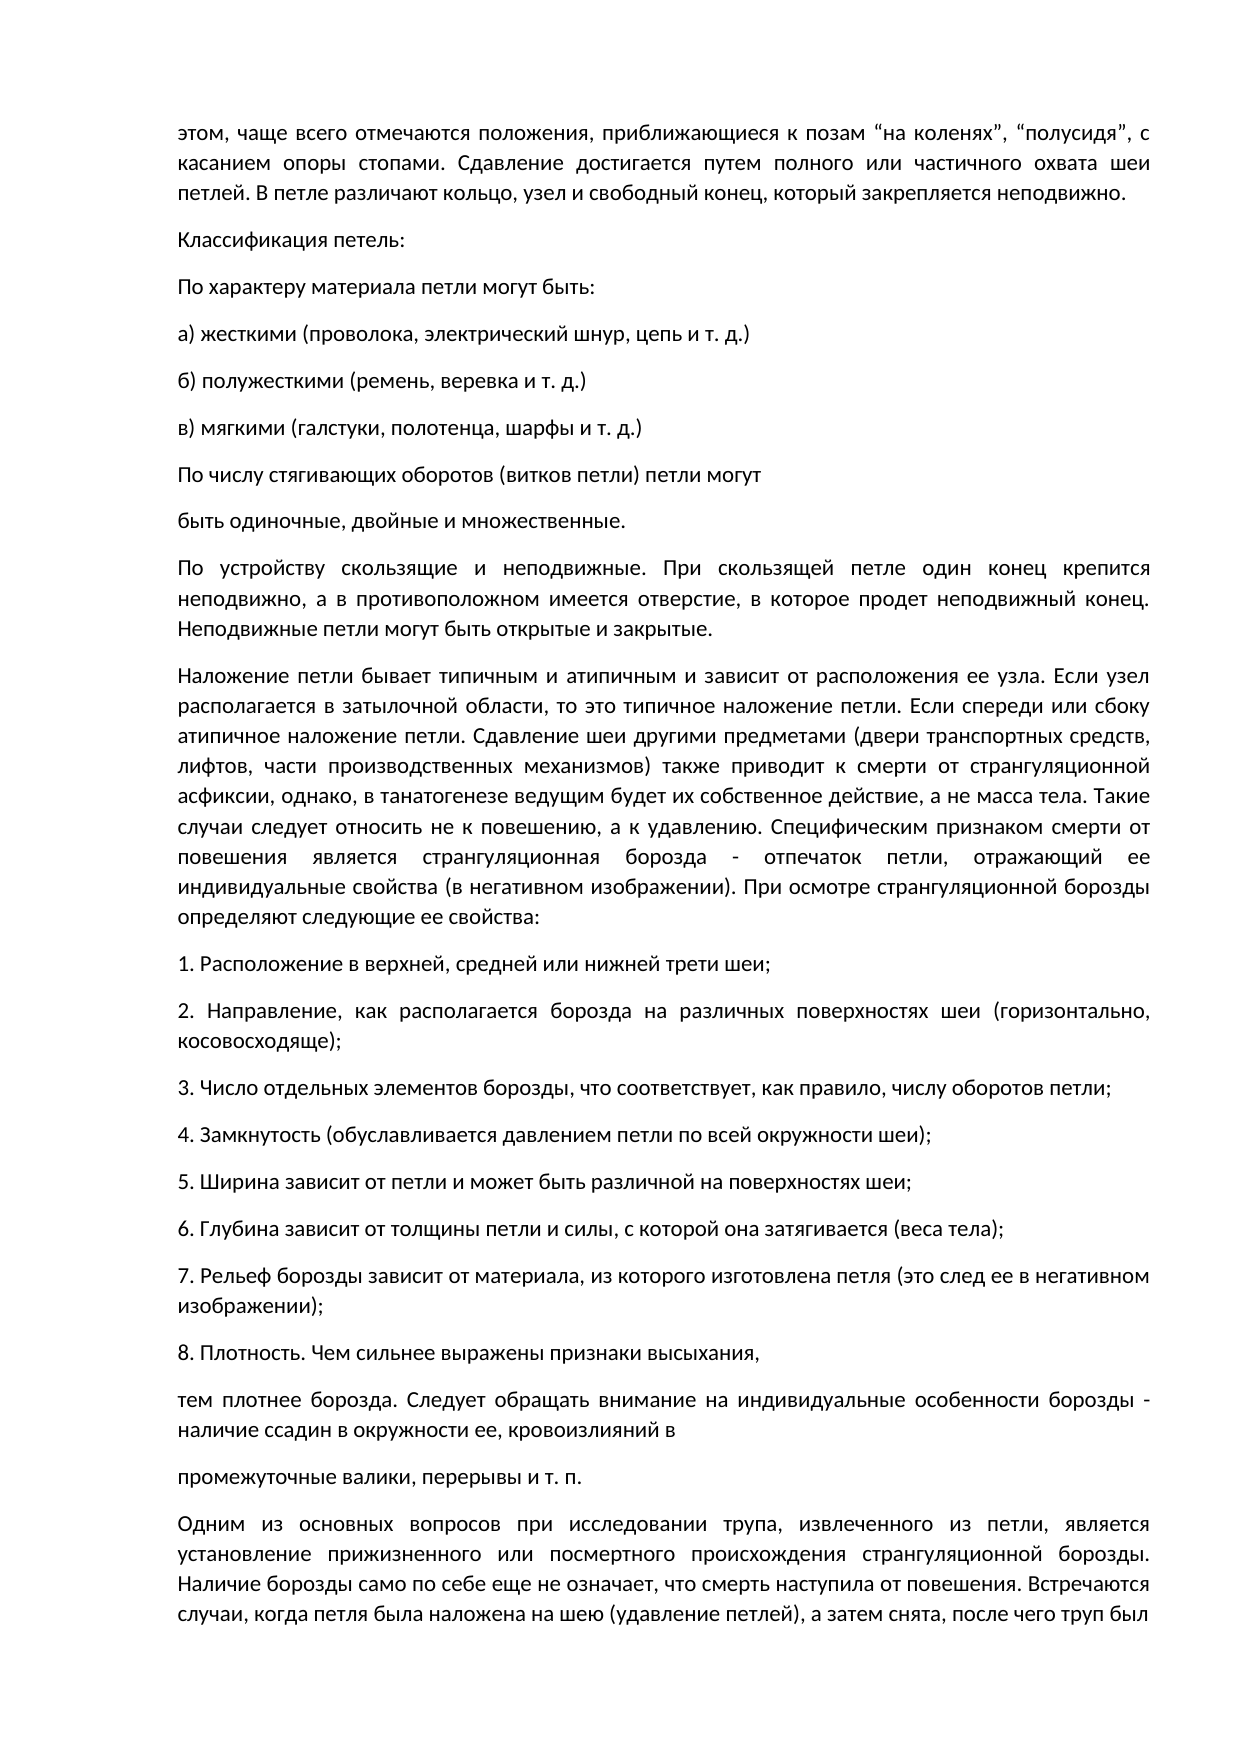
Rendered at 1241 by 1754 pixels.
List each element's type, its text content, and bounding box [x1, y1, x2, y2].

text а) жесткими (проволока, электрический шнур, цепь и т. д.) [177, 319, 1152, 347]
text быть одиночные, двойные и множественные. [177, 507, 1152, 535]
text тем плотнее борозда. Следует обращать внимание на индивидуальные особенности борозды - наличие ссадин в окружности ее, кровоизлияний в [177, 1385, 1152, 1443]
text По числу стягивающих оборотов (витков петли) петли могут [177, 460, 1152, 488]
text 4. Замкнутость (обуславливается давлением петли по всей окружности шеи); [177, 1120, 1152, 1148]
text б) полужесткими (ремень, веревка и т. д.) [177, 366, 1152, 394]
text Одним из основных вопросов при исследовании трупа, извлеченного из петли, является установление прижизненного или посмертного происхождения странгуляционной борозды. Наличие борозды само по себе еще не означает, что смерть наступила от повешения. Встречаются случаи, когда петля была наложена на шею (удавление петлей), а затем снята, после чего труп был [177, 1509, 1152, 1627]
text 2. Направление, как располагается борозда на различных поверхностях шеи (горизонтально, косовосходяще); [177, 996, 1152, 1054]
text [177, 118, 1152, 207]
text в) мягкими (галстуки, полотенца, шарфы и т. д.) [177, 413, 1152, 441]
text Классификация петель: [177, 225, 1152, 253]
text 8. Плотность. Чем сильнее выражены признаки высыхания, [177, 1338, 1152, 1366]
text По устройству скользящие и неподвижные. При скользящей петле один конец крепится неподвижно, а в противоположном имеется отверстие, в которое продет неподвижный конец. Неподвижные петли могут быть открытые и закрытые. [177, 553, 1152, 642]
text 5. Ширина зависит от петли и может быть различной на поверхностях шеи; [177, 1167, 1152, 1195]
text 6. Глубина зависит от толщины петли и силы, с которой она затягивается (веса тела); [177, 1214, 1152, 1242]
text 1. Расположение в верхней, средней или нижней трети шеи; [177, 949, 1152, 977]
text 7. Рельеф борозды зависит от материала, из которого изготовлена петля (это след ее в негативном изображении); [177, 1261, 1152, 1319]
text 3. Число отдельных элементов борозды, что соответствует, как правило, числу оборотов петли; [177, 1073, 1152, 1101]
text промежуточные валики, перерывы и т. п. [177, 1462, 1152, 1490]
text Наложение петли бывает типичным и атипичным и зависит от расположения ее узла. Если узел располагается в затылочной области, то это типичное наложение петли. Если спереди или сбоку атипичное наложение петли. Сдавление шеи другими предметами (двери транспортных средств, лифтов, части производственных механизмов) также приводит к смерти от странгуляционной асфиксии, однако, в танатогенезе ведущим будет их собственное действие, а не масса тела. Такие случаи следует относить не к повешению, а к удавлению. Специфическим признаком смерти от повешения является странгуляционная борозда - отпечаток петли, отражающий ее индивидуальные свойства (в негативном изображении). При осмотре странгуляционной борозды определяют следующие ее свойства: [177, 661, 1152, 931]
text По характеру материала петли могут быть: [177, 272, 1152, 300]
